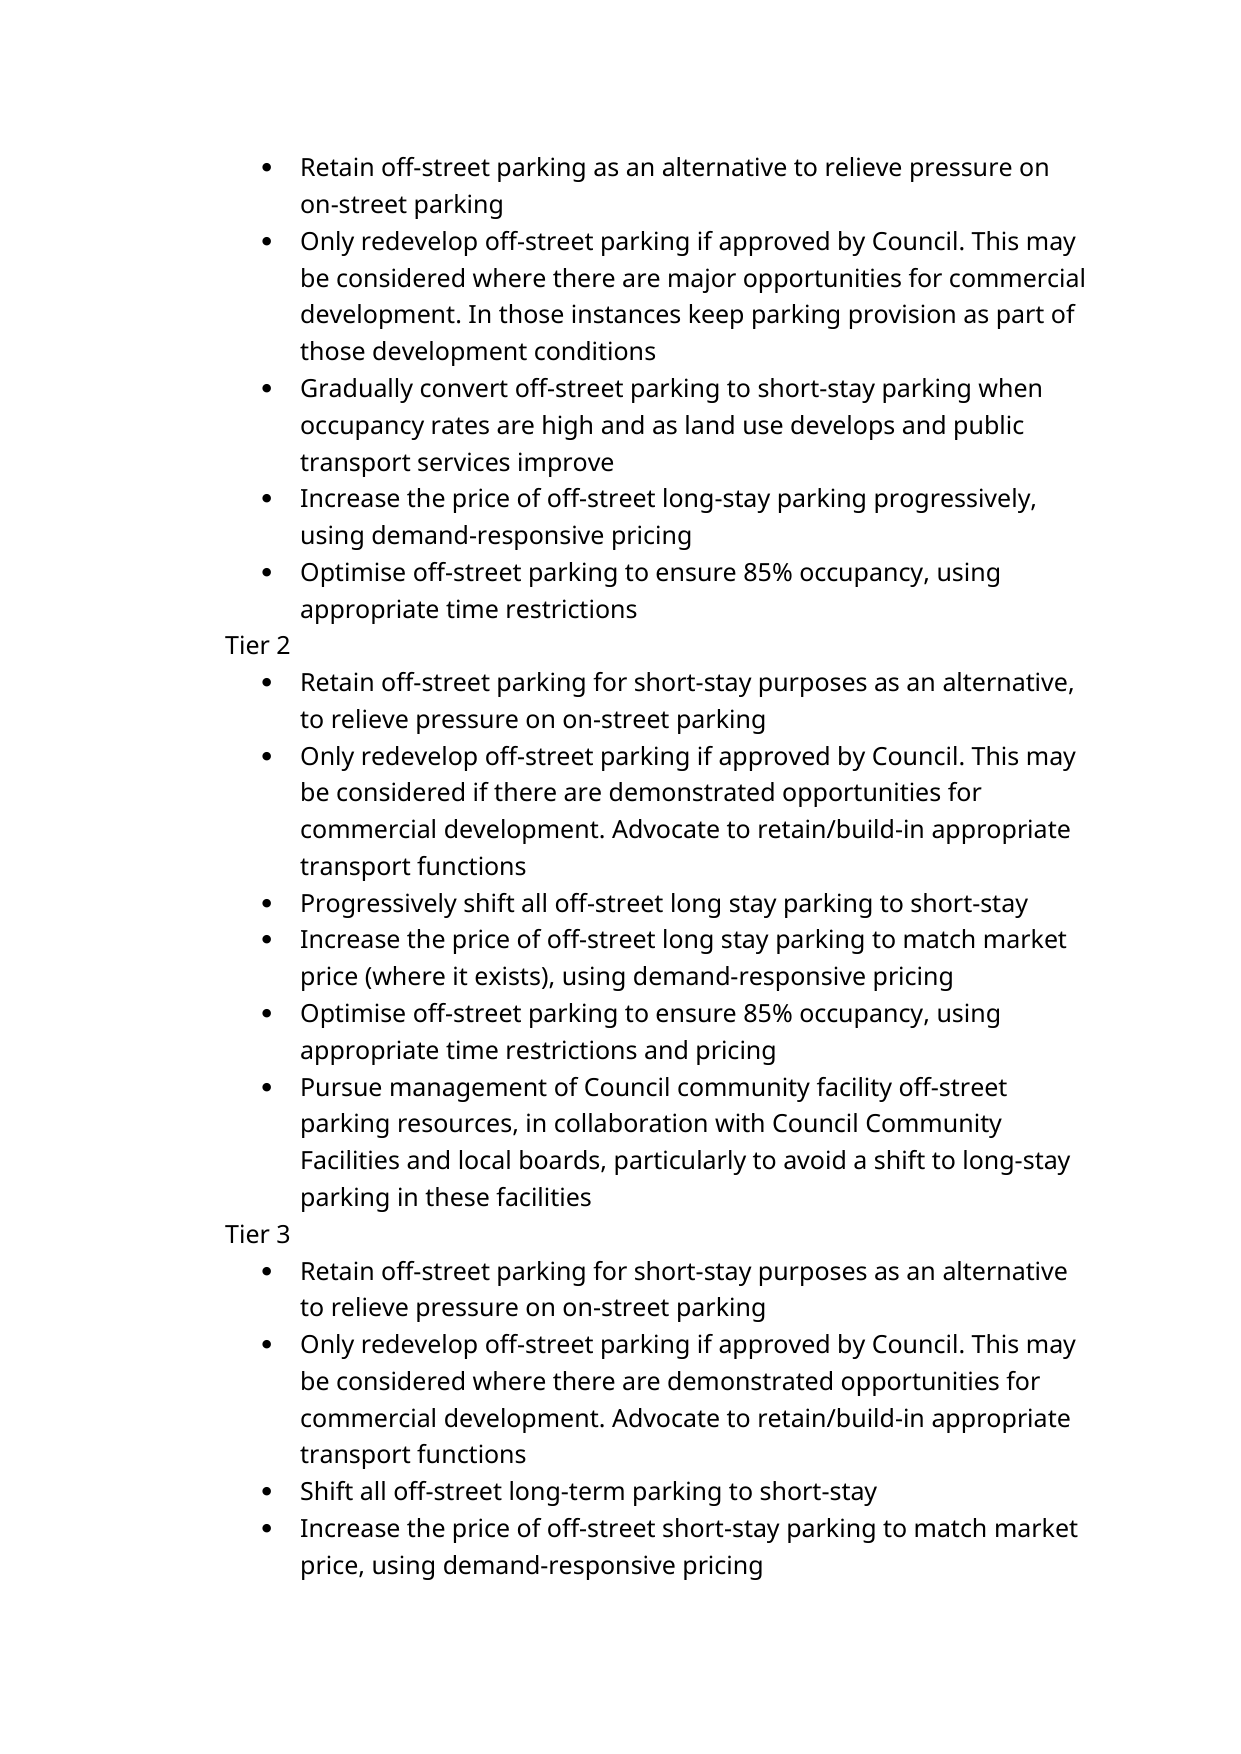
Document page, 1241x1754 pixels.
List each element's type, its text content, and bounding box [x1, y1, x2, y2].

list Optimise off-street parking to ensure 85% occupancy, using appropriate time restrictions and pricing [262, 996, 1090, 1067]
list Increase the price of off-street long-stay parking progressively, using demand-responsive pricing [262, 481, 1090, 552]
list Pursue management of Council community facility off-street parking resources, in collaboration with Council Community Facilities and local boards, particularly to avoid a shift to long-stay parking in these facilities [262, 1069, 1090, 1214]
list Retain off-street parking for short-stay purposes as an alternative, to relieve pressure on on-street parking [262, 665, 1090, 736]
list Retain off-street parking for short-stay purposes as an alternative to relieve pressure on on-street parking [262, 1253, 1090, 1324]
list Tier 3 [225, 1216, 1090, 1250]
list Gradually convert off-street parking to short-stay parking when occupancy rates are high and as land use develops and public transport services improve [262, 371, 1090, 478]
list Progressively shift all off-street long stay parking to short-stay [262, 885, 1090, 919]
list Shift all off-street long-term parking to short-stay [262, 1474, 1090, 1508]
list Increase the price of off-street short-stay parking to match market price, using demand-responsive pricing [262, 1511, 1090, 1581]
list Retain off-street parking as an alternative to relieve pressure on on-street parking [262, 150, 1090, 221]
list Only redevelop off-street parking if approved by Council. This may be considered if there are demonstrated opportunities for commercial development. Advocate to retain/build-in appropriate transport functions [262, 738, 1090, 883]
list Only redevelop off-street parking if approved by Council. This may be considered where there are demonstrated opportunities for commercial development. Advocate to retain/build-in appropriate transport functions [262, 1327, 1090, 1471]
list Tier 2 [225, 628, 1090, 662]
list Increase the price of off-street long stay parking to match market price (where it exists), using demand-responsive pricing [262, 922, 1090, 993]
list Only redevelop off-street parking if approved by Council. This may be considered where there are major opportunities for commercial development. In those instances keep parking provision as part of those development conditions [262, 223, 1090, 368]
list Optimise off-street parking to ensure 85% occupancy, using appropriate time restrictions [262, 554, 1090, 625]
